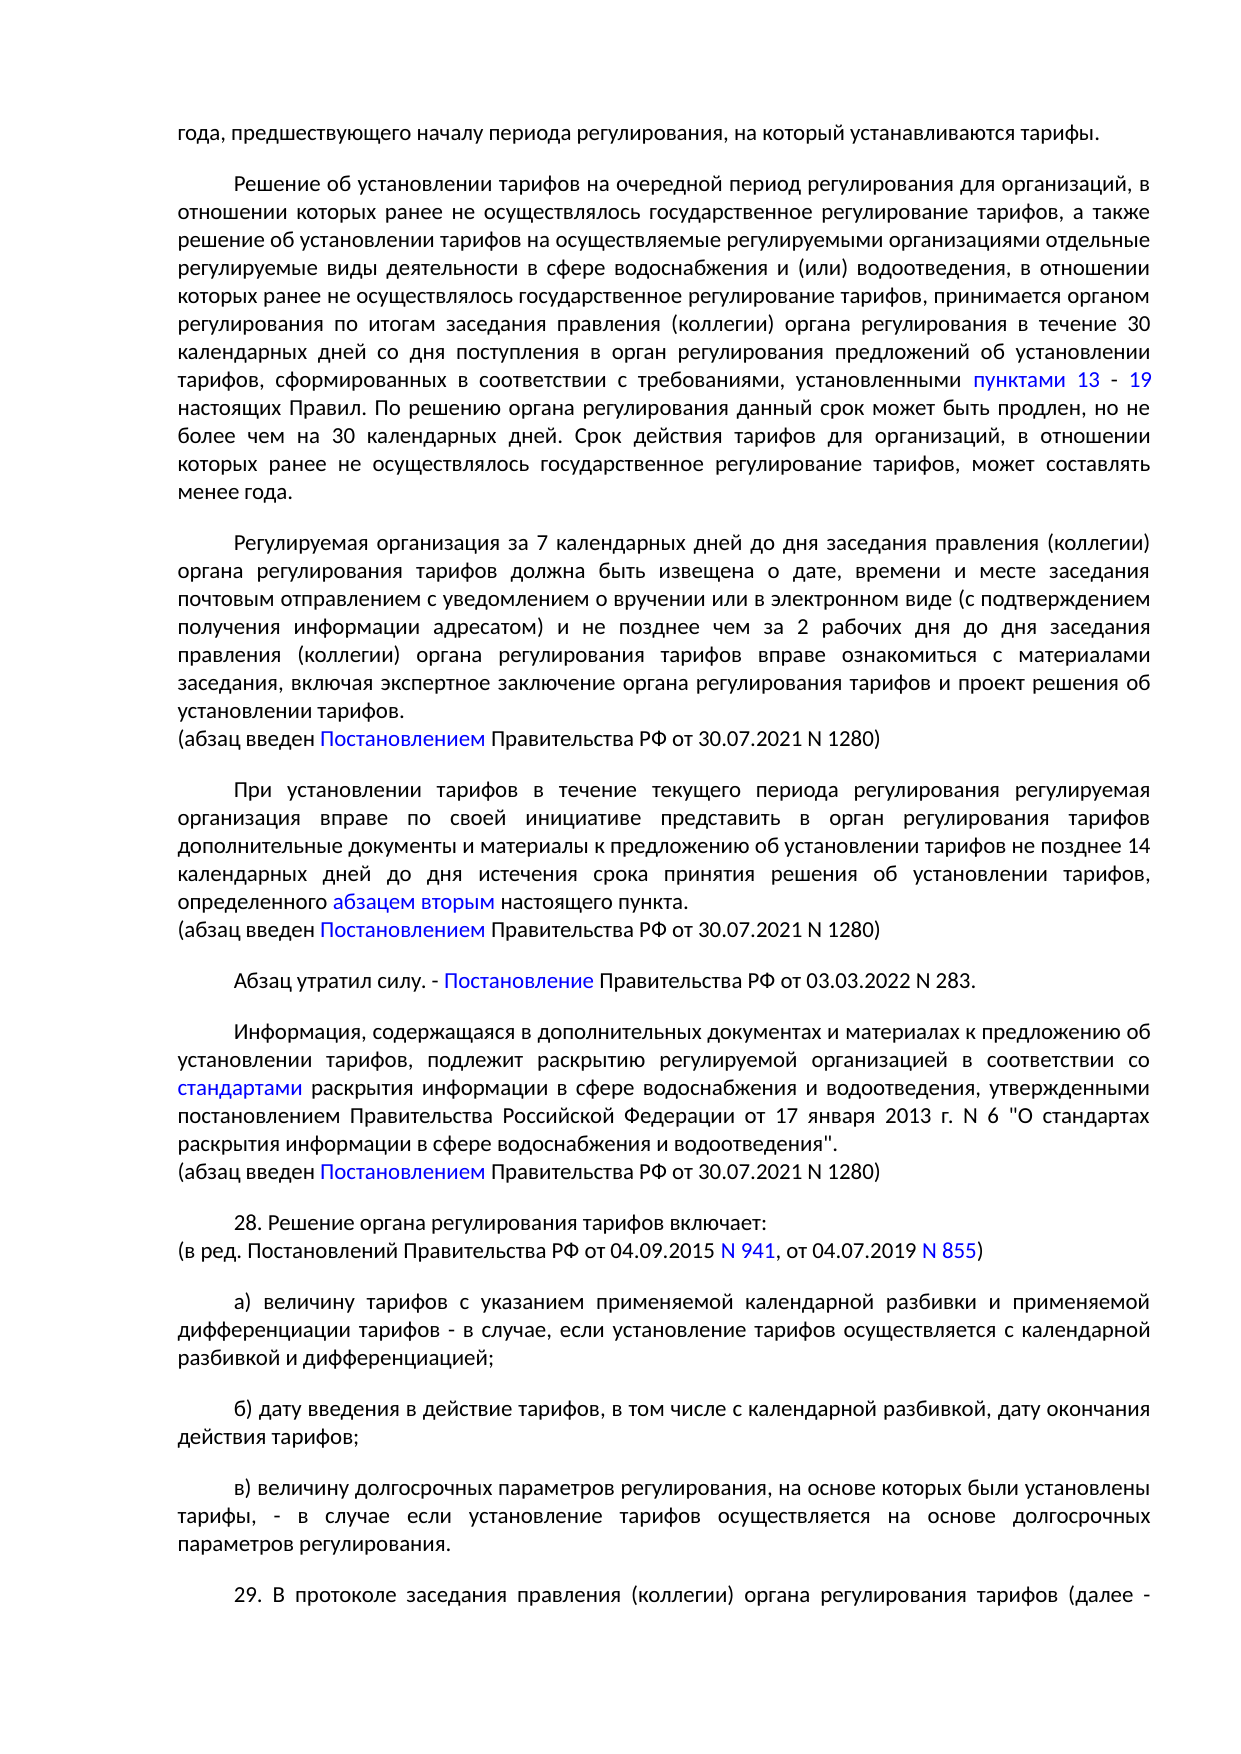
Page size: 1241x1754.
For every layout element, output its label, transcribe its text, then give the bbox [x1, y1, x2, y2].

text (абзац введен Постановлением Правительства РФ от 30.07.2021 N 1280) [177, 724, 1152, 752]
text Абзац утратил силу. - Постановление Правительства РФ от 03.03.2022 N 283. [177, 966, 1152, 994]
text (в ред. Постановлений Правительства РФ от 04.09.2015 N 941, от 04.07.2019 N 855) [177, 1236, 1152, 1264]
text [177, 118, 1152, 146]
text При установлении тарифов в течение текущего периода регулирования регулируемая организация вправе по своей инициативе представить в орган регулирования тарифов дополнительные документы и материалы к предложению об установлении тарифов не позднее 14 календарных дней до дня истечения срока принятия решения об установлении тарифов, определенного абзацем вторым настоящего пункта. [177, 775, 1152, 915]
text Решение об установлении тарифов на очередной период регулирования для организаций, в отношении которых ранее не осуществлялось государственное регулирование тарифов, а также решение об установлении тарифов на осуществляемые регулируемыми организациями отдельные регулируемые виды деятельности в сфере водоснабжения и (или) водоотведения, в отношении которых ранее не осуществлялось государственное регулирование тарифов, принимается органом регулирования по итогам заседания правления (коллегии) органа регулирования в течение 30 календарных дней со дня поступления в орган регулирования предложений об установлении тарифов, сформированных в соответствии с требованиями, установленными пунктами 13 - 19 настоящих Правил. По решению органа регулирования данный срок может быть продлен, но не более чем на 30 календарных дней. Срок действия тарифов для организаций, в отношении которых ранее не осуществлялось государственное регулирование тарифов, может составлять менее года. [177, 169, 1152, 505]
text 28. Решение органа регулирования тарифов включает: [177, 1208, 1152, 1236]
text (абзац введен Постановлением Правительства РФ от 30.07.2021 N 1280) [177, 915, 1152, 943]
text Информация, содержащаяся в дополнительных документах и материалах к предложению об установлении тарифов, подлежит раскрытию регулируемой организацией в соответствии со стандартами раскрытия информации в сфере водоснабжения и водоотведения, утвержденными постановлением Правительства Российской Федерации от 17 января 2013 г. N 6 "О стандартах раскрытия информации в сфере водоснабжения и водоотведения". [177, 1017, 1152, 1157]
text Регулируемая организация за 7 календарных дней до дня заседания правления (коллегии) органа регулирования тарифов должна быть извещена о дате, времени и месте заседания почтовым отправлением с уведомлением о вручении или в электронном виде (с подтверждением получения информации адресатом) и не позднее чем за 2 рабочих дня до дня заседания правления (коллегии) органа регулирования тарифов вправе ознакомиться с материалами заседания, включая экспертное заключение органа регулирования тарифов и проект решения об установлении тарифов. [177, 528, 1152, 724]
text в) величину долгосрочных параметров регулирования, на основе которых были установлены тарифы, - в случае если установление тарифов осуществляется на основе долгосрочных параметров регулирования. [177, 1473, 1152, 1557]
text б) дату введения в действие тарифов, в том числе с календарной разбивкой, дату окончания действия тарифов; [177, 1394, 1152, 1450]
text а) величину тарифов с указанием применяемой календарной разбивки и применяемой дифференциации тарифов - в случае, если установление тарифов осуществляется с календарной разбивкой и дифференциацией; [177, 1287, 1152, 1371]
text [177, 1580, 1152, 1608]
text (абзац введен Постановлением Правительства РФ от 30.07.2021 N 1280) [177, 1157, 1152, 1185]
